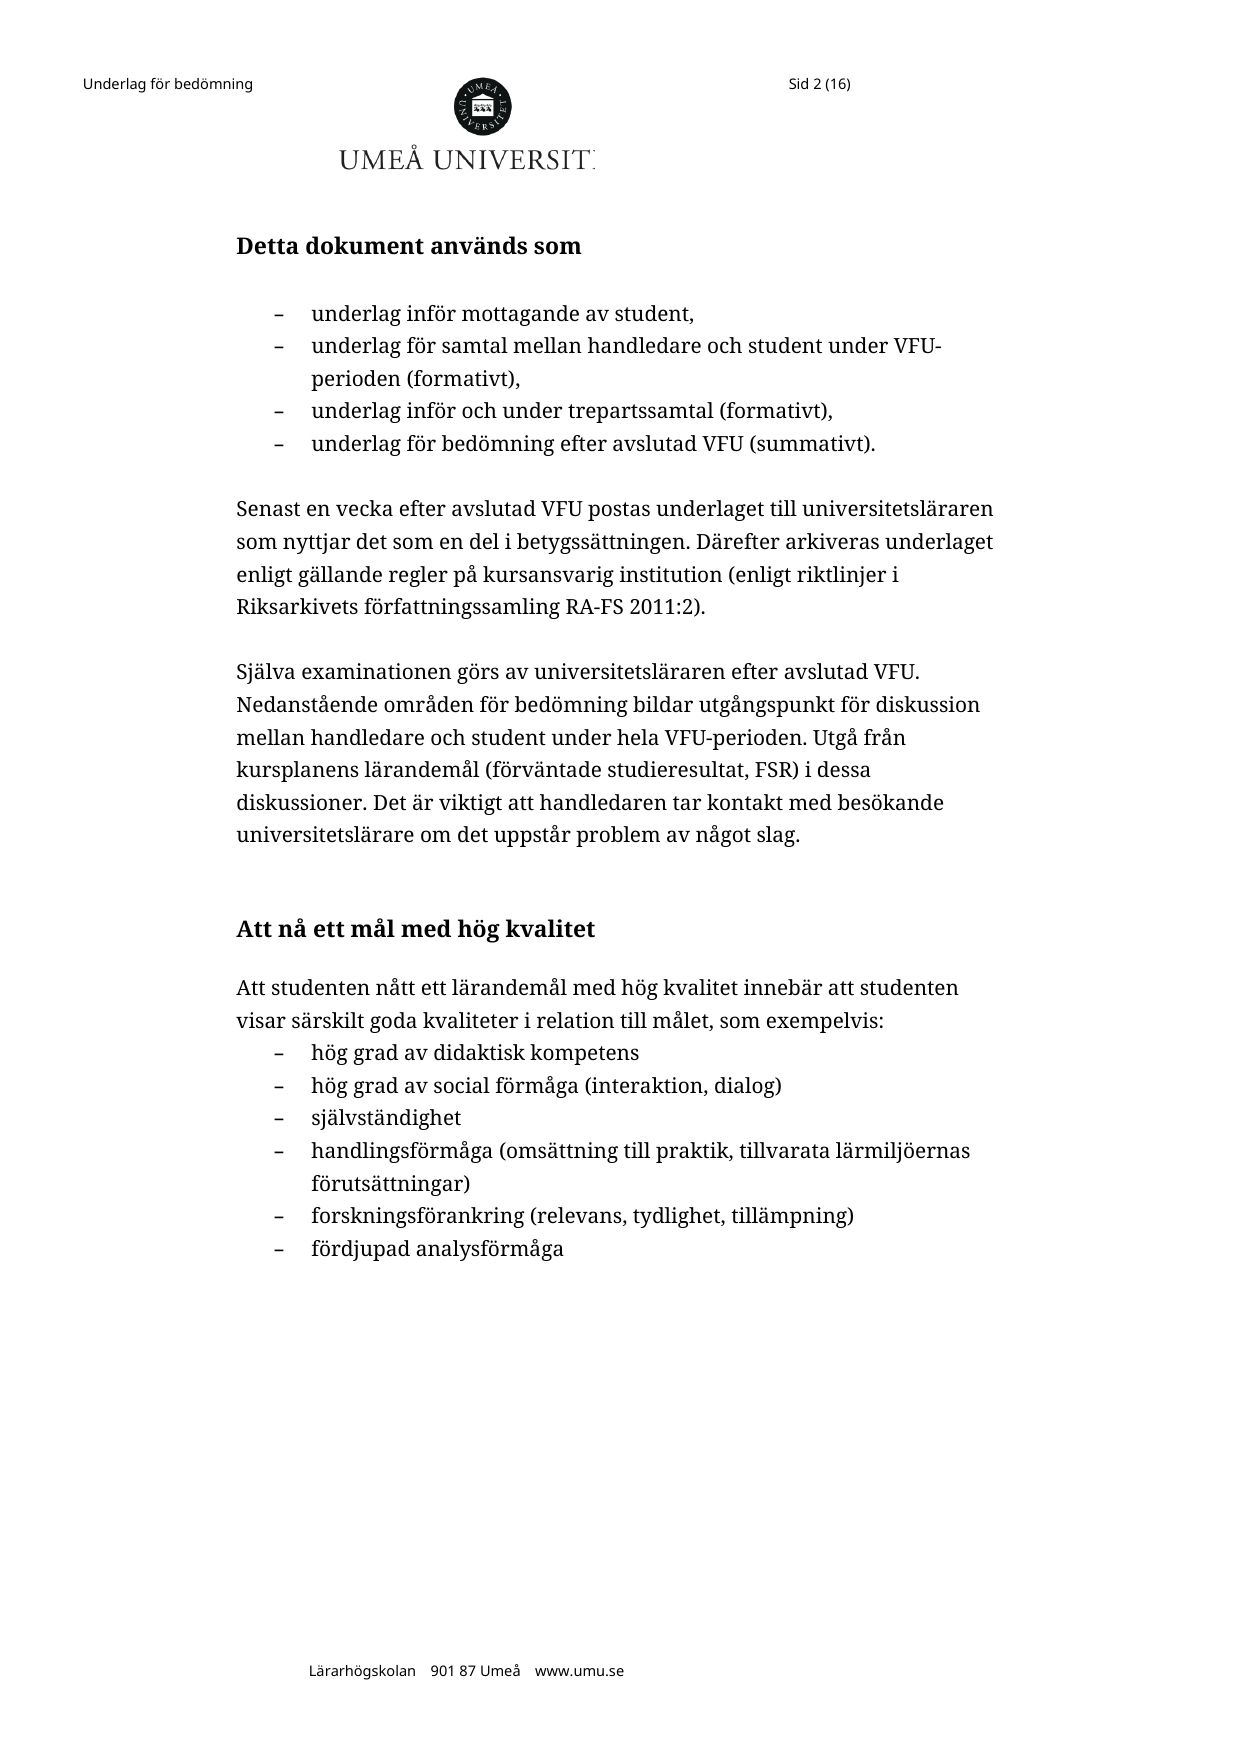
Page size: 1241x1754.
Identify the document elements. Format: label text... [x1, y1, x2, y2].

list fördjupad analysförmåga [274, 1234, 1004, 1262]
list hög grad av didaktisk kompetens [274, 1038, 1004, 1067]
list självständighet [274, 1103, 1004, 1132]
text Senast en vecka efter avslutad VFU postas underlaget till universitetsläraren som nyttjar det som en del i betygssättningen. Därefter arkiveras underlaget enligt gällande regler på kursansvarig institution (enligt riktlinjer i Riksarkivets författningssamling RA-FS 2011:2). [236, 494, 1004, 621]
list underlag inför och under trepartssamtal (formativt), [274, 397, 1004, 425]
text Detta dokument används som [236, 230, 1004, 262]
text Att nå ett mål med hög kvalitet [236, 913, 1004, 944]
list handlingsförmåga (omsättning till praktik, tillvarata lärmiljöernas förutsättningar) [274, 1136, 1004, 1197]
list underlag för bedömning efter avslutad VFU (summativt). [274, 429, 1004, 458]
text Själva examinationen görs av universitetsläraren efter avslutad VFU. Nedanstående områden för bedömning bildar utgångspunkt för diskussion mellan handledare och student under hela VFU-perioden. Utgå från kursplanens lärandemål (förväntade studieresultat, FSR) i dessa diskussioner. Det är viktigt att handledaren tar kontakt med besökande universitetslärare om det uppstår problem av något slag. [236, 625, 1004, 849]
list hög grad av social förmåga (interaktion, dialog) [274, 1071, 1004, 1099]
list forskningsförankring (relevans, tydlighet, tillämpning) [274, 1201, 1004, 1230]
list underlag för samtal mellan handledare och student under VFU-perioden (formativt), [274, 331, 1004, 392]
text Att studenten nått ett lärandemål med hög kvalitet innebär att studenten visar särskilt goda kvaliteter i relation till målet, som exempelvis: [236, 973, 1004, 1034]
list underlag inför mottagande av student, [274, 299, 1004, 327]
